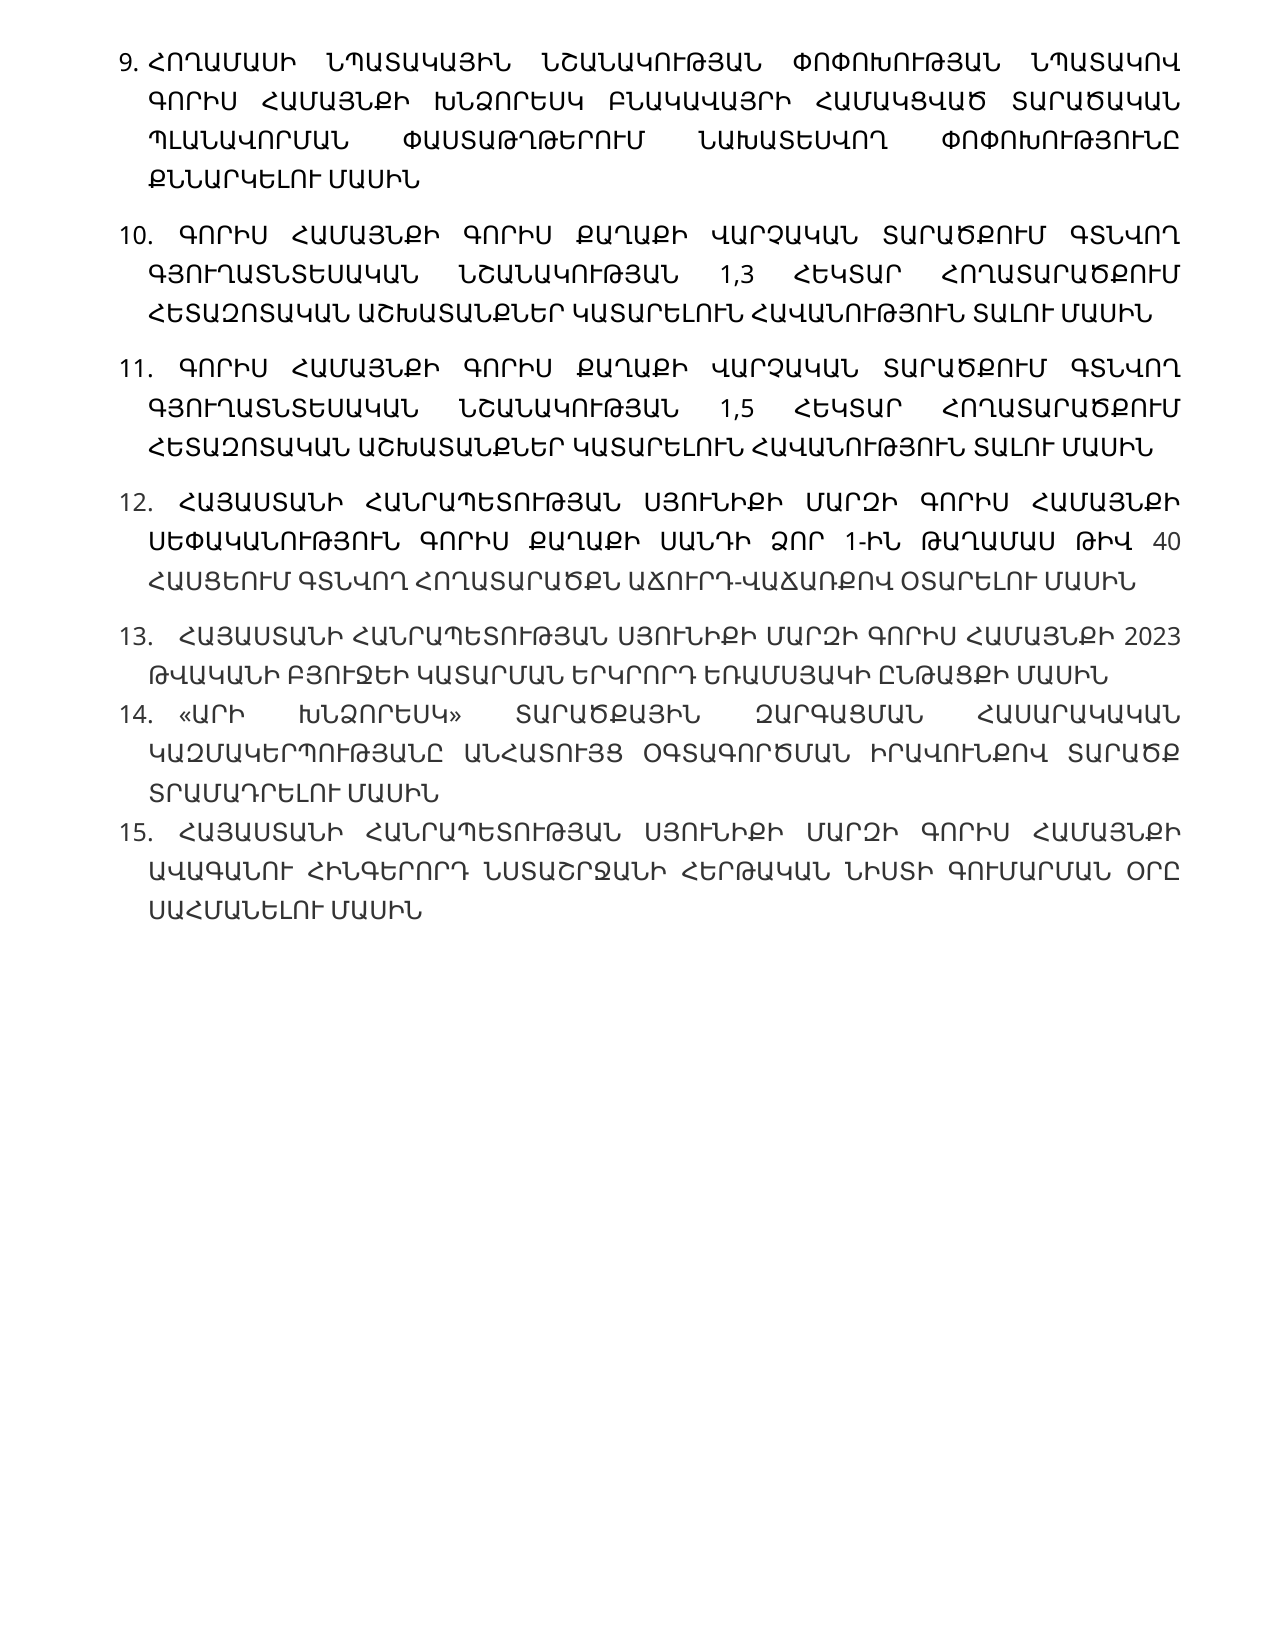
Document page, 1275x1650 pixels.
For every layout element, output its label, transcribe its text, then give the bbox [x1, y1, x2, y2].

list ՀԱՅԱՍՏԱՆԻ ՀԱՆՐԱՊԵՏՈՒԹՅԱՆ ՍՅՈՒՆԻՔԻ ՄԱՐԶԻ ԳՈՐԻՍ ՀԱՄԱՅՆՔԻ ԱՎԱԳԱՆՈՒ ՀԻՆԳԵՐՈՐԴ ՆՍՏԱՇՐՋԱՆԻ ՀԵՐԹԱԿԱՆ ՆԻՍՏԻ ԳՈՒՄԱՐՄԱՆ ՕՐԸ ՍԱՀՄԱՆԵԼՈՒ ՄԱՍԻՆ [118, 814, 1181, 927]
list ՀԱՅԱՍՏԱՆԻ ՀԱՆՐԱՊԵՏՈՒԹՅԱՆ ՍՅՈՒՆԻՔԻ ՄԱՐԶԻ ԳՈՐԻՍ ՀԱՄԱՅՆՔԻ 2023 ԹՎԱԿԱՆԻ ԲՅՈՒՋԵԻ ԿԱՏԱՐՄԱՆ ԵՐԿՐՈՐԴ ԵՌԱՄՍՅԱԿԻ ԸՆԹԱՑՔԻ ՄԱՍԻՆ [118, 618, 1181, 692]
list ՀԱՅԱՍՏԱՆԻ ՀԱՆՐԱՊԵՏՈՒԹՅԱՆ ՍՅՈՒՆԻՔԻ ՄԱՐԶԻ ԳՈՐԻՍ ՀԱՄԱՅՆՔԻ ՍԵՓԱԿԱՆՈՒԹՅՈՒՆ ԳՈՐԻՍ ՔԱՂԱՔԻ ՍԱՆԴԻ ՁՈՐ 1-ԻՆ ԹԱՂԱՄԱՍ ԹԻՎ 40 ՀԱՍՑԵՈՒՄ ԳՏՆՎՈՂ ՀՈՂԱՏԱՐԱԾՔՆ ԱՃՈՒՐԴ-ՎԱՃԱՌՔՈՎ ՕՏԱՐԵԼՈՒ ՄԱՍԻՆ [118, 485, 1181, 597]
list ԳՈՐԻՍ ՀԱՄԱՅՆՔԻ ԳՈՐԻՍ ՔԱՂԱՔԻ ՎԱՐՉԱԿԱՆ ՏԱՐԱԾՔՈՒՄ ԳՏՆՎՈՂ ԳՅՈՒՂԱՏՆՏԵՍԱԿԱՆ ՆՇԱՆԱԿՈՒԹՅԱՆ 1,3 ՀԵԿՏԱՐ ՀՈՂԱՏԱՐԱԾՔՈՒՄ ՀԵՏԱԶՈՏԱԿԱՆ ԱՇԽԱՏԱՆՔՆԵՐ ԿԱՏԱՐԵԼՈՒՆ ՀԱՎԱՆՈՒԹՅՈՒՆ ՏԱԼՈՒ ՄԱՍԻՆ [118, 217, 1181, 330]
list «ԱՐԻ ԽՆՁՈՐԵՍԿ» ՏԱՐԱԾՔԱՅԻՆ ԶԱՐԳԱՑՄԱՆ ՀԱՍԱՐԱԿԱԿԱՆ ԿԱԶՄԱԿԵՐՊՈՒԹՅԱՆԸ ԱՆՀԱՏՈՒՅՑ ՕԳՏԱԳՈՐԾՄԱՆ ԻՐԱՎՈՒՆՔՈՎ ՏԱՐԱԾՔ ՏՐԱՄԱԴՐԵԼՈՒ ՄԱՍԻՆ [118, 697, 1181, 809]
list ԳՈՐԻՍ ՀԱՄԱՅՆՔԻ ԳՈՐԻՍ ՔԱՂԱՔԻ ՎԱՐՉԱԿԱՆ ՏԱՐԱԾՔՈՒՄ ԳՏՆՎՈՂ ԳՅՈՒՂԱՏՆՏԵՍԱԿԱՆ ՆՇԱՆԱԿՈՒԹՅԱՆ 1,5 ՀԵԿՏԱՐ ՀՈՂԱՏԱՐԱԾՔՈՒՄ ՀԵՏԱԶՈՏԱԿԱՆ ԱՇԽԱՏԱՆՔՆԵՐ ԿԱՏԱՐԵԼՈՒՆ ՀԱՎԱՆՈՒԹՅՈՒՆ ՏԱԼՈՒ ՄԱՍԻՆ [118, 351, 1181, 463]
list ՀՈՂԱՄԱՍԻ ՆՊԱՏԱԿԱՅԻՆ ՆՇԱՆԱԿՈՒԹՅԱՆ ՓՈՓՈԽՈՒԹՅԱՆ ՆՊԱՏԱԿՈՎ ԳՈՐԻՍ ՀԱՄԱՅՆՔԻ ԽՆՁՈՐԵՍԿ ԲՆԱԿԱՎԱՅՐԻ ՀԱՄԱԿՑՎԱԾ ՏԱՐԱԾԱԿԱՆ ՊԼԱՆԱՎՈՐՄԱՆ ՓԱՍՏԱԹՂԹԵՐՈՒՄ ՆԱԽԱՏԵՍՎՈՂ ՓՈՓՈԽՈՒԹՅՈՒՆԸ ՔՆՆԱՐԿԵԼՈՒ ՄԱՍԻՆ [118, 44, 1181, 196]
